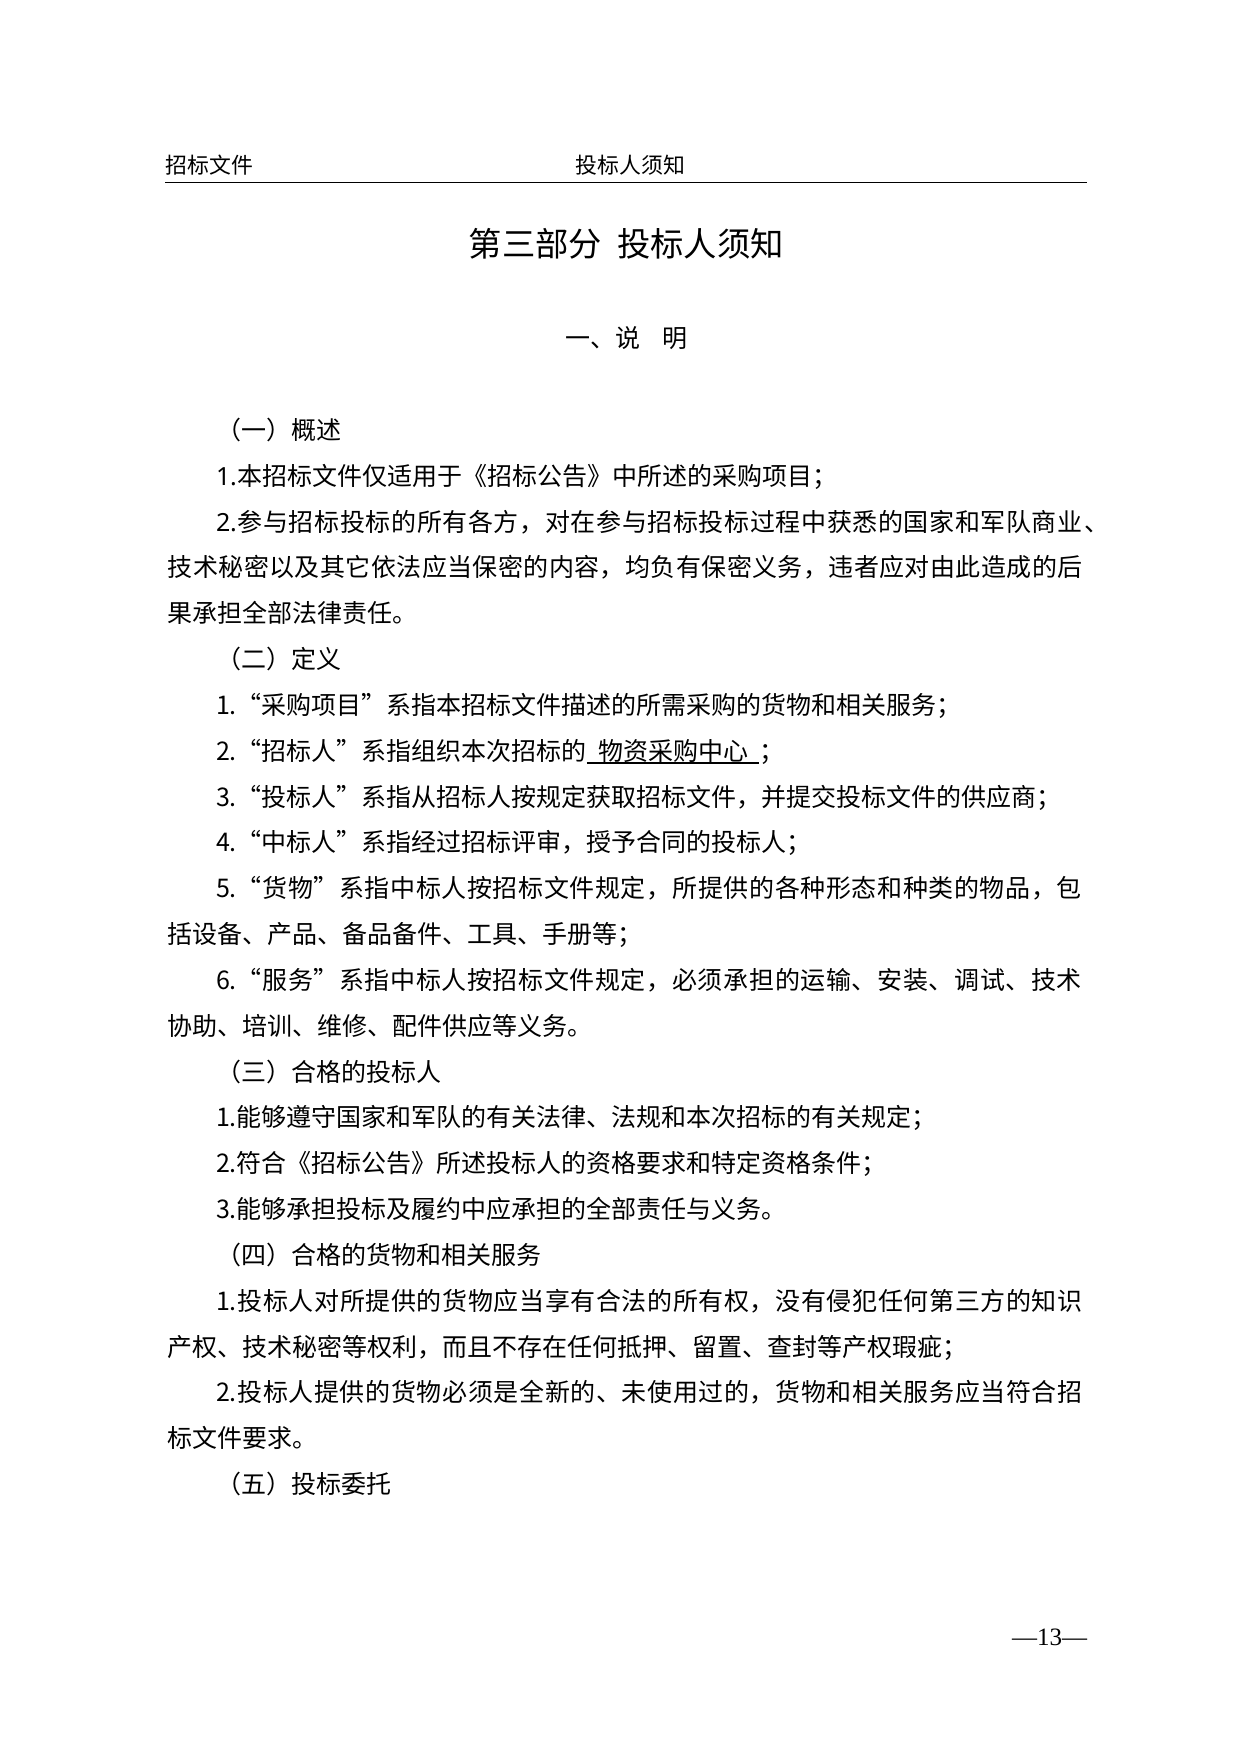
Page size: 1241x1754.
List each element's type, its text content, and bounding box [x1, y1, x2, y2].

text 1.投标人对所提供的货物应当享有合法的所有权，没有侵犯任何第三方的知识产权、技术秘密等权利，而且不存在任何抵押、留置、查封等产权瑕疵； [168, 1273, 1084, 1365]
text 1.“采购项目”系指本招标文件描述的所需采购的货物和相关服务； [168, 678, 1084, 723]
text （二）定义 [168, 632, 1084, 678]
text 2.“招标人”系指组织本次招标的 物资采购中心 ； [168, 723, 1084, 769]
text 一、说 明 [168, 311, 1084, 357]
text （五）投标委托 [168, 1457, 1084, 1503]
text 3.能够承担投标及履约中应承担的全部责任与义务。 [168, 1182, 1084, 1228]
text 2.参与招标投标的所有各方，对在参与招标投标过程中获悉的国家和军队商业、技术秘密以及其它依法应当保密的内容，均负有保密义务，违者应对由此造成的后果承担全部法律责任。 [168, 494, 1084, 632]
text 1.本招标文件仅适用于《招标公告》中所述的采购项目； [168, 448, 1084, 494]
text （一）概述 [168, 403, 1084, 448]
text （三）合格的投标人 [168, 1044, 1084, 1090]
text （四）合格的货物和相关服务 [168, 1228, 1084, 1273]
text 2.符合《招标公告》所述投标人的资格要求和特定资格条件； [168, 1136, 1084, 1182]
text 第三部分 投标人须知 [168, 219, 1084, 265]
text 5.“货物”系指中标人按招标文件规定，所提供的各种形态和种类的物品，包括设备、产品、备品备件、工具、手册等； [168, 861, 1084, 953]
text 6.“服务”系指中标人按招标文件规定，必须承担的运输、安装、调试、技术协助、培训、维修、配件供应等义务。 [168, 953, 1084, 1044]
text 2.投标人提供的货物必须是全新的、未使用过的，货物和相关服务应当符合招标文件要求。 [168, 1365, 1084, 1457]
text 4.“中标人”系指经过招标评审，授予合同的投标人； [168, 815, 1084, 861]
text 1.能够遵守国家和军队的有关法律、法规和本次招标的有关规定； [168, 1090, 1084, 1136]
text 3.“投标人”系指从招标人按规定获取招标文件，并提交投标文件的供应商； [168, 769, 1084, 815]
